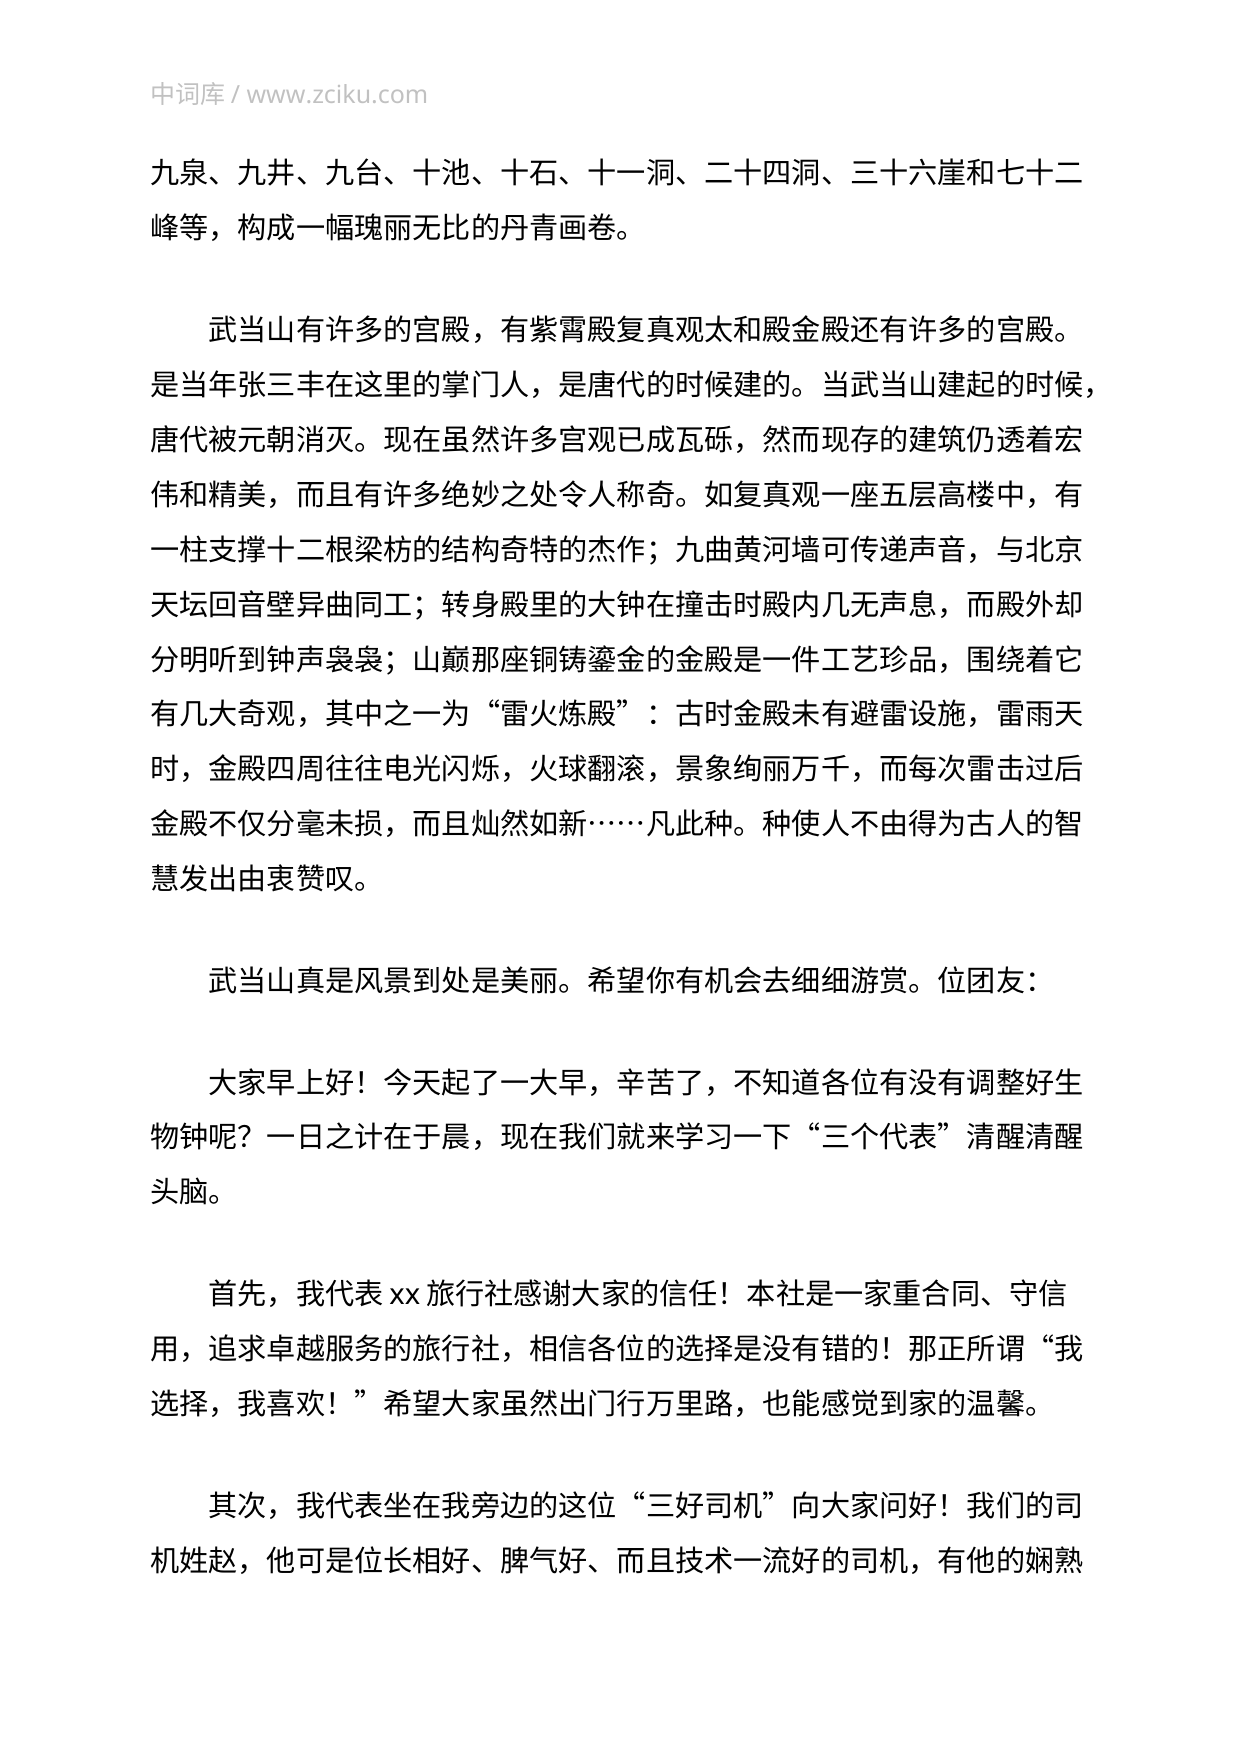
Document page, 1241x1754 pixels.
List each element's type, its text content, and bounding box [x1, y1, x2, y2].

text 武当山有许多的宫殿，有紫霄殿复真观太和殿金殿还有许多的宫殿。是当年张三丰在这里的掌门人，是唐代的时候建的。当武当山建起的时候，唐代被元朝消灭。现在虽然许多宫观已成瓦砾，然而现存的建筑仍透着宏伟和精美，而且有许多绝妙之处令人称奇。如复真观一座五层高楼中，有一柱支撑十二根梁枋的结构奇特的杰作；九曲黄河墙可传递声音，与北京天坛回音壁异曲同工；转身殿里的大钟在撞击时殿内几无声息，而殿外却分明听到钟声袅袅；山巅那座铜铸鎏金的金殿是一件工艺珍品，围绕着它有几大奇观，其中之一为“雷火炼殿”：古时金殿未有避雷设施，雷雨天时，金殿四周往往电光闪烁，火球翻滚，景象绚丽万千，而每次雷击过后金殿不仅分毫未损，而且灿然如新……凡此种。种使人不由得为古人的智慧发出由衷赞叹。 [150, 307, 1090, 898]
text 首先，我代表xx旅行社感谢大家的信任！本社是一家重合同、守信用，追求卓越服务的旅行社，相信各位的选择是没有错的！那正所谓“我选择，我喜欢！”希望大家虽然出门行万里路，也能感觉到家的温馨。 [150, 1271, 1090, 1423]
text 大家早上好！今天起了一大早，辛苦了，不知道各位有没有调整好生物钟呢？一日之计在于晨，现在我们就来学习一下“三个代表”清醒清醒头脑。 [150, 1059, 1090, 1211]
text 武当山真是风景到处是美丽。希望你有机会去细细游赏。位团友： [150, 957, 1090, 1000]
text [150, 150, 1090, 247]
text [150, 1482, 1090, 1579]
